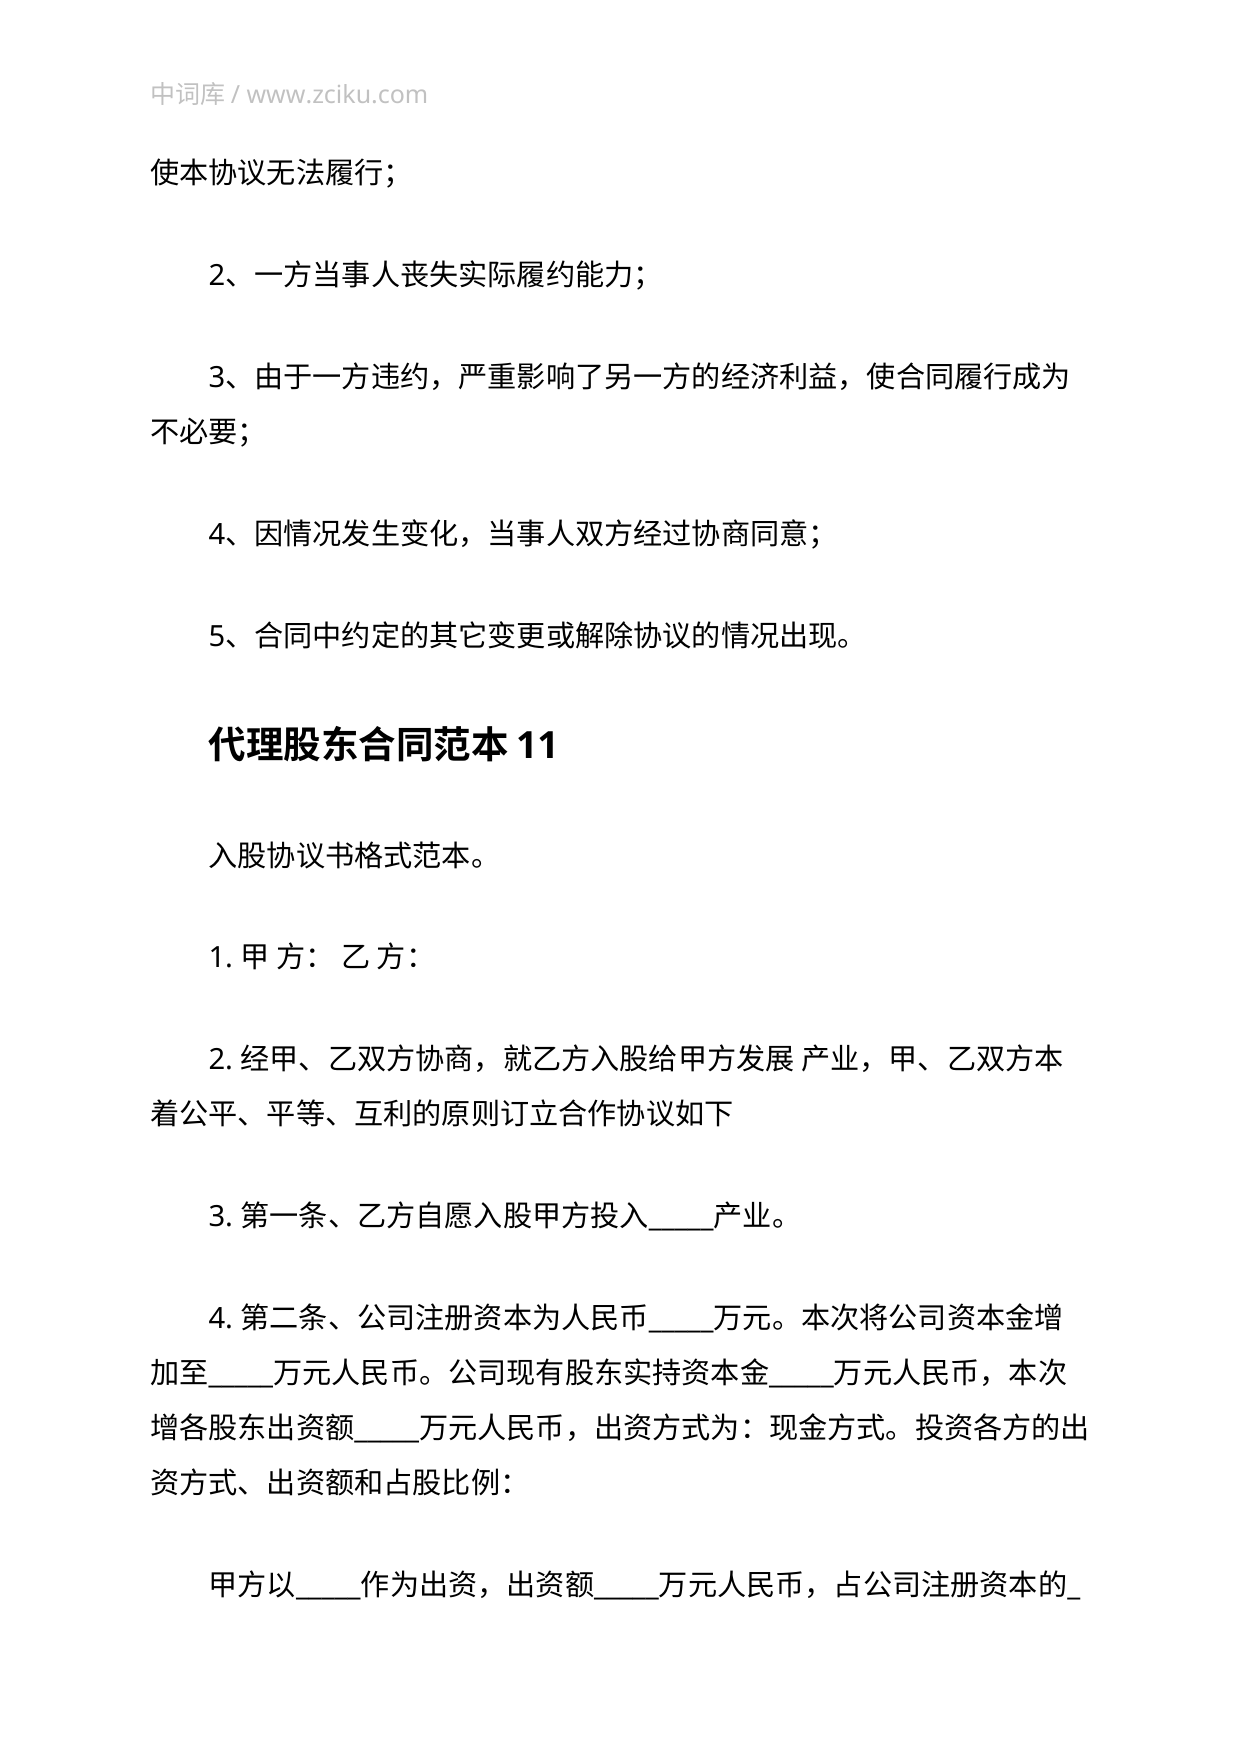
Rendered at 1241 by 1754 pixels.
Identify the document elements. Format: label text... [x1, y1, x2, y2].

text 代理股东合同范本11 [150, 714, 1090, 769]
text 2. 经甲、乙双方协商，就乙方入股给甲方发展 产业，甲、乙双方本着公平、平等、互利的原则订立合作协议如下 [150, 1036, 1090, 1133]
text 3. 第一条、乙方自愿入股甲方投入_____产业。 [150, 1193, 1090, 1235]
text 1. 甲 方： 乙 方： [150, 934, 1090, 976]
text 2、一方当事人丧失实际履约能力； [150, 252, 1090, 294]
text 4、因情况发生变化，当事人双方经过协商同意； [150, 511, 1090, 553]
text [150, 1561, 1090, 1604]
text 5、合同中约定的其它变更或解除协议的情况出现。 [150, 612, 1090, 655]
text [150, 150, 1090, 192]
text 入股协议书格式范本。 [150, 832, 1090, 874]
text 3、由于一方违约，严重影响了另一方的经济利益，使合同履行成为不必要； [150, 354, 1090, 451]
text 4. 第二条、公司注册资本为人民币_____万元。本次将公司资本金增加至_____万元人民币。公司现有股东实持资本金_____万元人民币，本次增各股东出资额_____万元人民币，出资方式为：现金方式。投资各方的出资方式、出资额和占股比例： [150, 1294, 1090, 1502]
